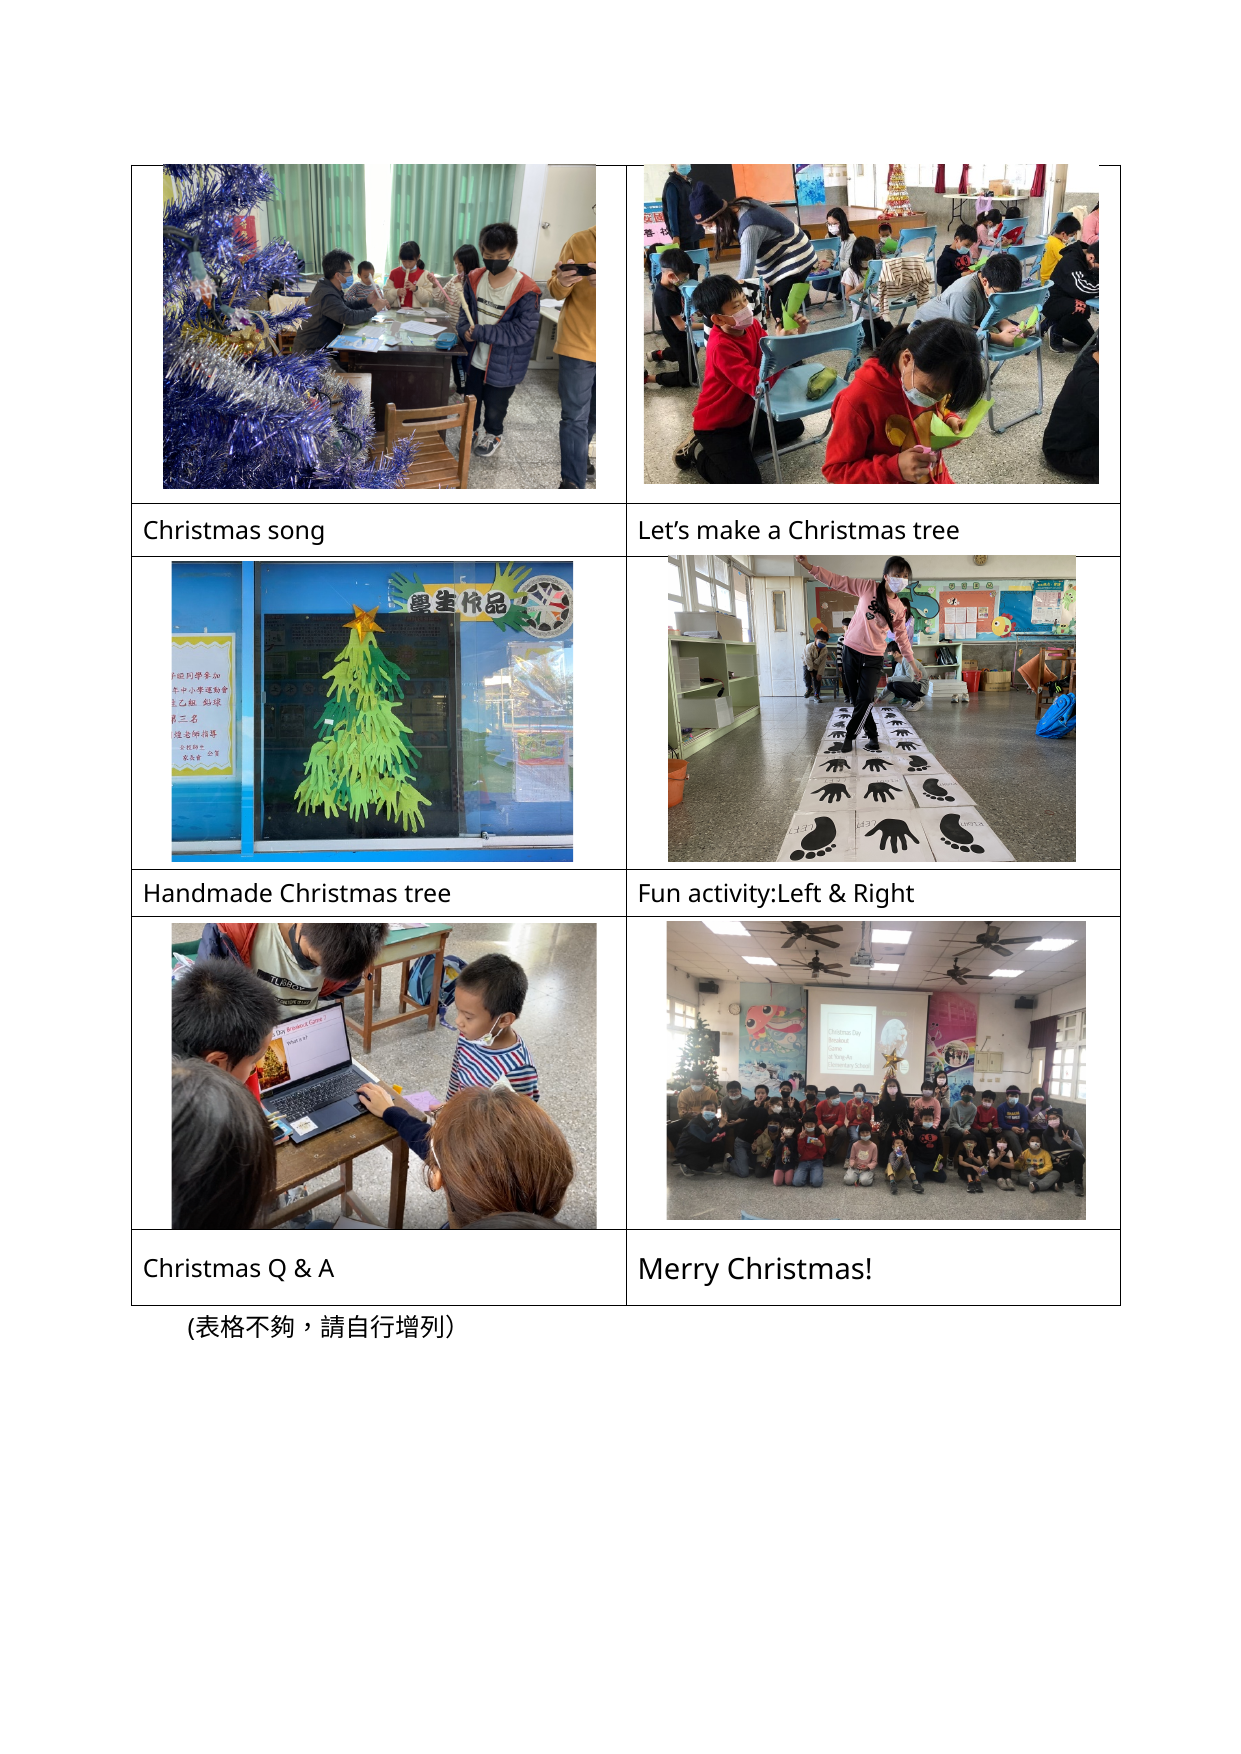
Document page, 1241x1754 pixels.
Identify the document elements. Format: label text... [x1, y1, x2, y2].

picture [216, 857, 236, 862]
picture [171, 923, 597, 1229]
table_cell 照片 [627, 166, 1120, 503]
table_cell 照片 [627, 557, 1120, 869]
table_cell [132, 917, 626, 1229]
table_cell [627, 917, 1120, 1229]
table_cell Merry Christmas! [627, 1230, 1120, 1305]
picture [163, 164, 596, 489]
picture [666, 921, 1086, 1220]
table_cell 照片 [132, 166, 626, 503]
table_cell Let’s make a Christmas tree [627, 504, 1120, 556]
table_cell 照片 [132, 557, 626, 869]
picture [643, 164, 1099, 484]
table_cell Christmas Q & A [132, 1230, 626, 1305]
picture [171, 561, 574, 862]
table_cell Fun activity:Left & Right [627, 870, 1120, 916]
picture [668, 555, 1076, 862]
table_cell Christmas song [132, 504, 626, 556]
table_cell Handmade Christmas tree [132, 870, 626, 916]
text (表格不夠，請自行增列） [187, 1306, 1053, 1344]
